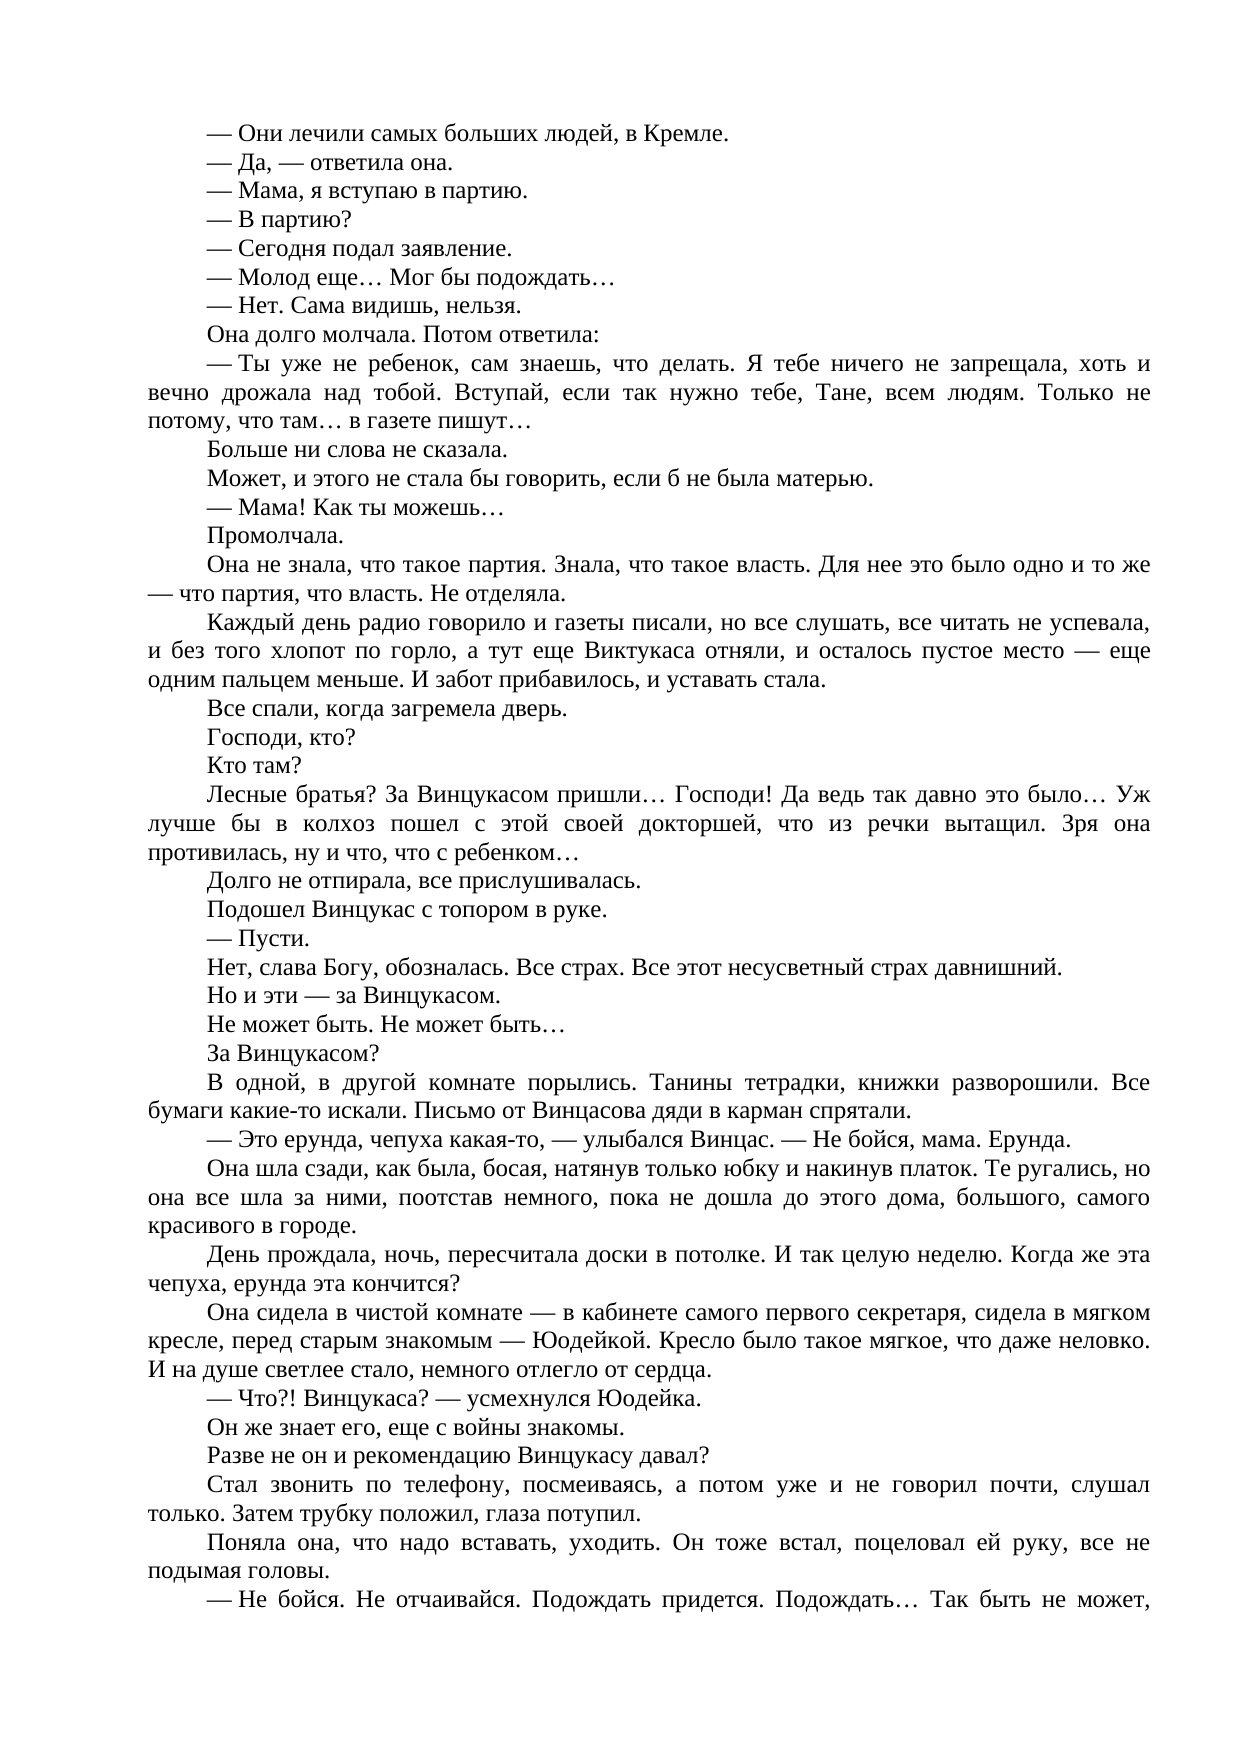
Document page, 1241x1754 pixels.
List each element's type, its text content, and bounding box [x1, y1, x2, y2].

text В одной, в другой комнате порылись. Танины тетрадки, книжки разворошили. Все бумаги какие-то искали. Письмо от Винцасова дяди в карман спрятали. [148, 1067, 1152, 1124]
text День прождала, ночь, пересчитала доски в потолке. И так целую неделю. Когда же эта чепуха, ерунда эта кончится? [148, 1239, 1152, 1297]
text — Мама, я вступаю в партию. [148, 176, 1152, 204]
text Кто там? [148, 751, 1152, 779]
text Стал звонить по телефону, посмеиваясь, а потом уже и не говорил почти, слушал только. Затем трубку положил, глаза потупил. [148, 1469, 1152, 1527]
text Долго не отпирала, все прислушивалась. [148, 866, 1152, 894]
text Нет, слава Богу, обозналась. Все страх. Все этот несусветный страх давнишний. [148, 952, 1152, 981]
text Каждый день радио говорило и газеты писали, но все слушать, все читать не успевала, и без того хлопот по горло, а тут еще Виктукаса отняли, и осталось пустое место — еще одним пальцем меньше. И забот прибавилось, и уставать стала. [148, 607, 1152, 693]
text Она шла сзади, как была, босая, натянув только юбку и накинув платок. Те ругались, но она все шла за ними, поотстав немного, пока не дошла до этого дома, большого, самого красивого в городе. [148, 1153, 1152, 1239]
text — Сегодня подал заявление. [148, 233, 1152, 262]
text Подошел Винцукас с топором в руке. [148, 894, 1152, 923]
text Разве не он и рекомендацию Винцукасу давал? [148, 1441, 1152, 1469]
text — Нет. Сама видишь, нельзя. [148, 291, 1152, 319]
text Не может быть. Не может быть… [148, 1009, 1152, 1038]
text — Пусти. [148, 923, 1152, 952]
text — Молод еще… Мог бы подождать… [148, 262, 1152, 291]
text Он же знает его, еще с войны знакомы. [148, 1412, 1152, 1441]
text — Что?! Винцукаса? — усмехнулся Юодейка. [148, 1383, 1152, 1412]
text Все спали, когда загремела дверь. [148, 693, 1152, 722]
text Она сидела в чистой комнате — в кабинете самого первого секретаря, сидела в мягком кресле, перед старым знакомым — Юодейкой. Кресло было такое мягкое, что даже неловко. И на душе светлее стало, немного отлегло от сердца. [148, 1297, 1152, 1383]
text Господи, кто? [148, 722, 1152, 751]
text — Ты уже не ребенок, сам знаешь, что делать. Я тебе ничего не запрещала, хоть и вечно дрожала над тобой. Вступай, если так нужно тебе, Тане, всем людям. Только не потому, что там… в газете пишут… [148, 348, 1152, 434]
text Больше ни слова не сказала. [148, 434, 1152, 463]
text Промолчала. [148, 521, 1152, 549]
text Но и эти — за Винцукасом. [148, 981, 1152, 1009]
text За Винцукасом? [148, 1038, 1152, 1067]
text Она долго молчала. Потом ответила: [148, 319, 1152, 348]
text — В партию? [148, 204, 1152, 233]
text Лесные братья? За Винцукасом пришли… Господи! Да ведь так давно это было… Уж лучше бы в колхоз пошел с этой своей докторшей, что из речки вытащил. Зря она противилась, ну и что, что с ребенком… [148, 779, 1152, 866]
text Поняла она, что надо вставать, уходить. Он тоже встал, поцеловал ей руку, все не подымая головы. [148, 1527, 1152, 1584]
text Может, и этого не стала бы говорить, если б не была матерью. [148, 463, 1152, 492]
text — Они лечили самых больших людей, в Кремле. [148, 118, 1152, 147]
text Она не знала, что такое партия. Знала, что такое власть. Для нее это было одно и то же — что партия, что власть. Не отделяла. [148, 549, 1152, 607]
text — Мама! Как ты можешь… [148, 492, 1152, 521]
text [148, 1584, 1152, 1613]
text — Да, — ответила она. [148, 147, 1152, 176]
text — Это ерунда, чепуха какая-то, — улыбался Винцас. — Не бойся, мама. Ерунда. [148, 1124, 1152, 1153]
